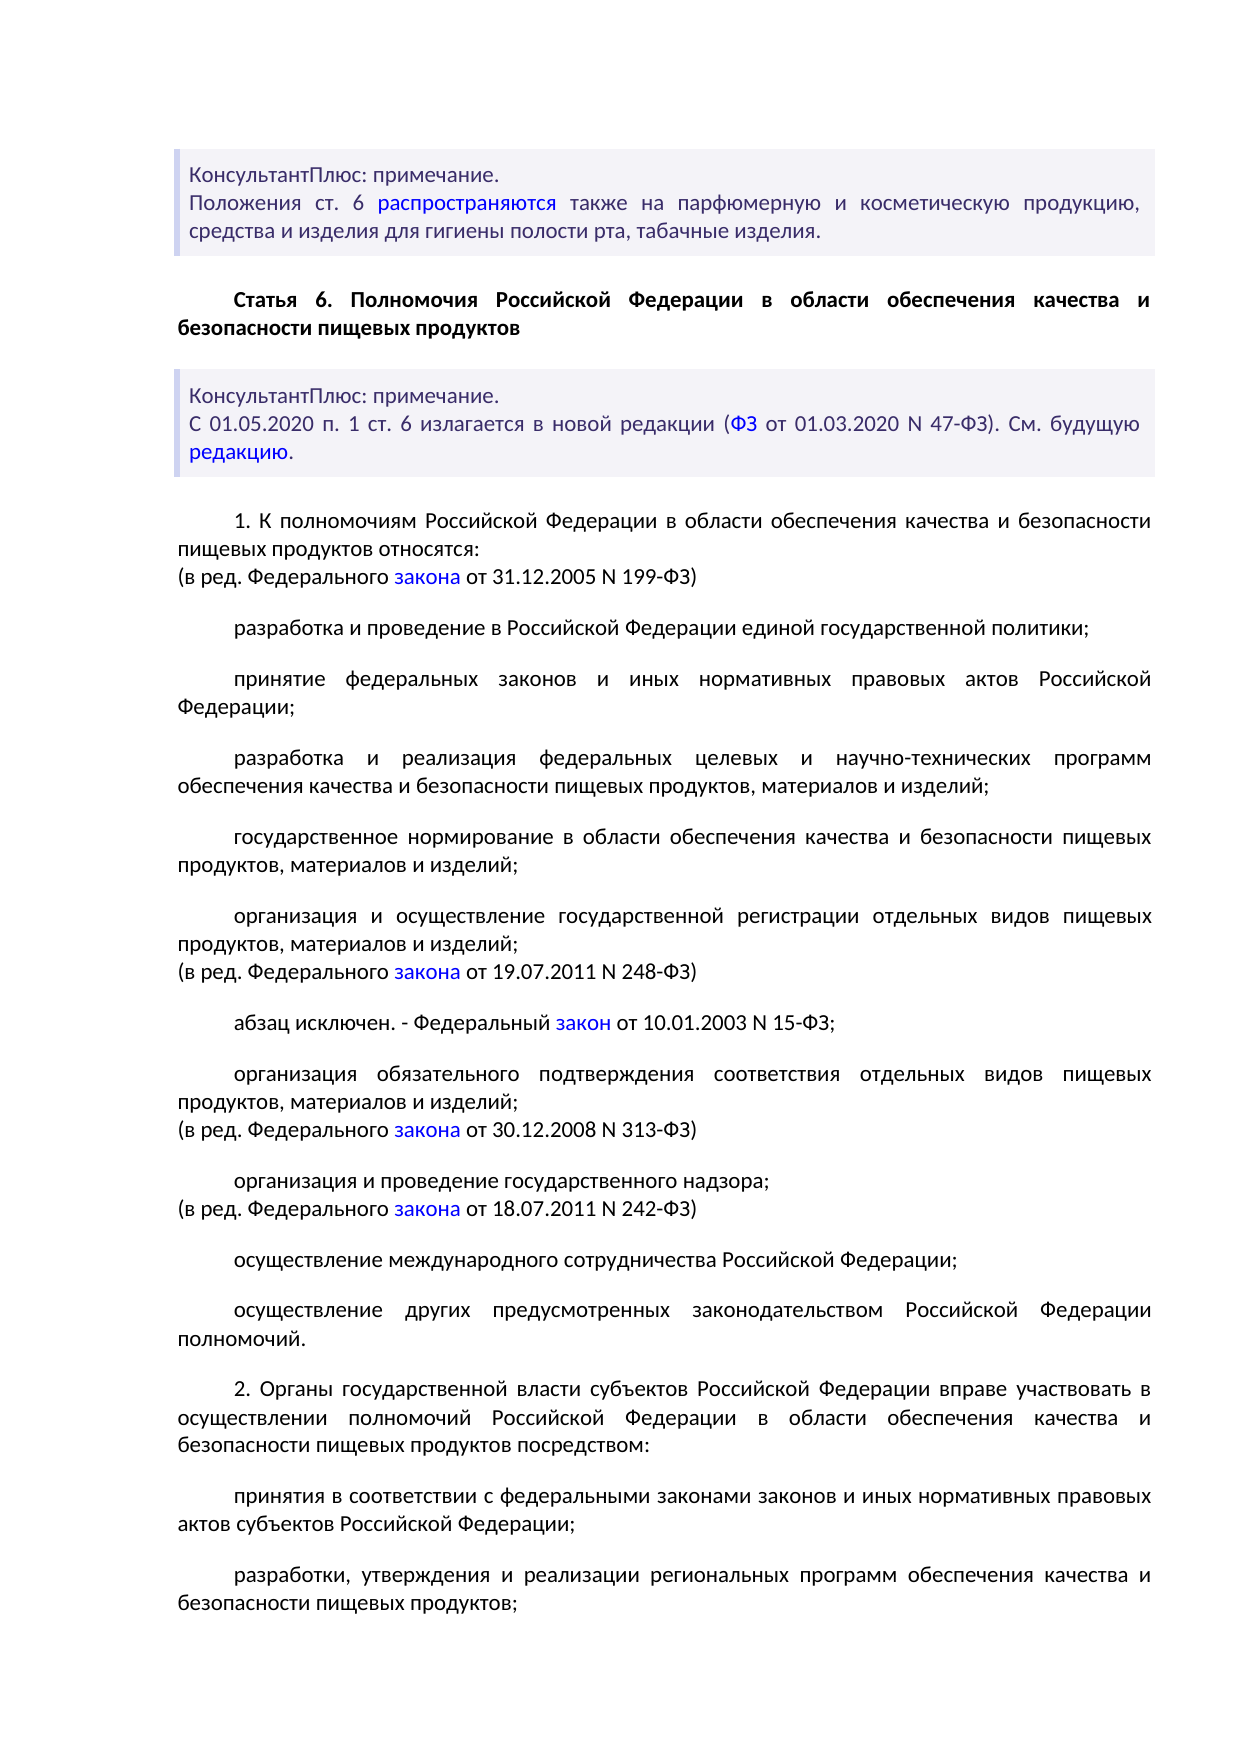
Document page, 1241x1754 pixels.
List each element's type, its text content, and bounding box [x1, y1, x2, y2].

text (в ред. Федерального закона от 30.12.2008 N 313-ФЗ) [177, 1115, 1152, 1143]
text осуществление международного сотрудничества Российской Федерации; [177, 1245, 1152, 1273]
title Статья 6. Полномочия Российской Федерации в области обеспечения качества и безопасности пищевых продуктов [177, 285, 1152, 341]
table_header КонсультантПлюс: примечание. Положения ст. 6 распространяются также на парфюмерную и косметическую продукцию, средства и изделия для гигиены полости рта, табачные изделия. [180, 149, 1149, 256]
text организация и проведение государственного надзора; [177, 1166, 1152, 1194]
text принятия в соответствии с федеральными законами законов и иных нормативных правовых актов субъектов Российской Федерации; [177, 1482, 1152, 1538]
text государственное нормирование в области обеспечения качества и безопасности пищевых продуктов, материалов и изделий; [177, 822, 1152, 878]
text разработка и реализация федеральных целевых и научно-технических программ обеспечения качества и безопасности пищевых продуктов, материалов и изделий; [177, 743, 1152, 799]
text 1. К полномочиям Российской Федерации в области обеспечения качества и безопасности пищевых продуктов относятся: [177, 506, 1152, 562]
text (в ред. Федерального закона от 18.07.2011 N 242-ФЗ) [177, 1194, 1152, 1222]
text организация обязательного подтверждения соответствия отдельных видов пищевых продуктов, материалов и изделий; [177, 1059, 1152, 1115]
text (в ред. Федерального закона от 19.07.2011 N 248-ФЗ) [177, 957, 1152, 985]
text разработка и проведение в Российской Федерации единой государственной политики; [177, 613, 1152, 641]
text организация и осуществление государственной регистрации отдельных видов пищевых продуктов, материалов и изделий; [177, 901, 1152, 957]
text 2. Органы государственной власти субъектов Российской Федерации вправе участвовать в осуществлении полномочий Российской Федерации в области обеспечения качества и безопасности пищевых продуктов посредством: [177, 1374, 1152, 1459]
text принятие федеральных законов и иных нормативных правовых актов Российской Федерации; [177, 664, 1152, 720]
table_header КонсультантПлюс: примечание. С 01.05.2020 п. 1 ст. 6 излагается в новой редакции (ФЗ от 01.03.2020 N 47-ФЗ). См. будущую редакцию. [180, 369, 1149, 477]
text абзац исключен. - Федеральный закон от 10.01.2003 N 15-ФЗ; [177, 1008, 1152, 1036]
text (в ред. Федерального закона от 31.12.2005 N 199-ФЗ) [177, 562, 1152, 590]
text разработки, утверждения и реализации региональных программ обеспечения качества и безопасности пищевых продуктов; [177, 1561, 1152, 1617]
text осуществление других предусмотренных законодательством Российской Федерации полномочий. [177, 1296, 1152, 1352]
